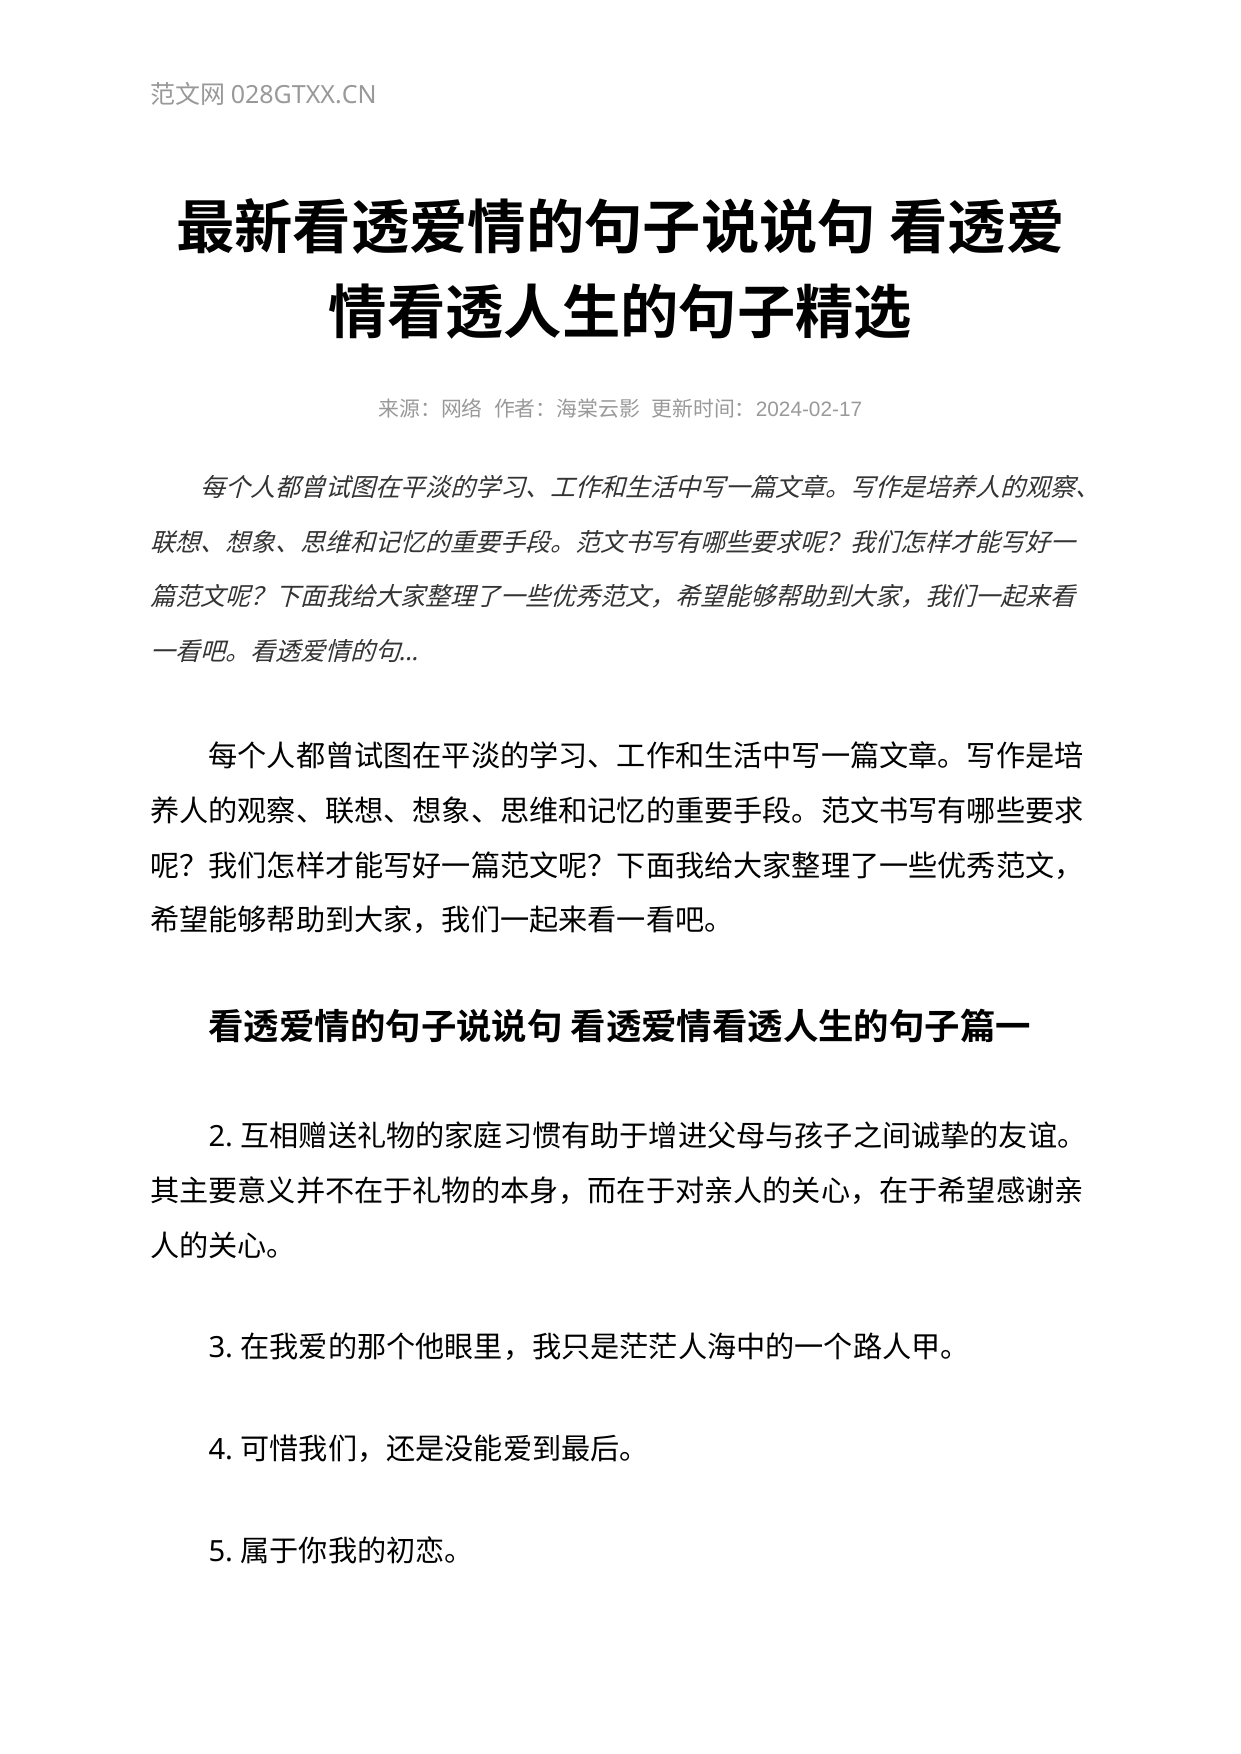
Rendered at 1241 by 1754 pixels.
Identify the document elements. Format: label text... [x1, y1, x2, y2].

text 2. 互相赠送礼物的家庭习惯有助于增进父母与孩子之间诚挚的友谊。其主要意义并不在于礼物的本身，而在于对亲人的关心，在于希望感谢亲人的关心。 [150, 1112, 1090, 1264]
text 4. 可惜我们，还是没能爱到最后。 [150, 1426, 1090, 1468]
text 看透爱情的句子说说句 看透爱情看透人生的句子篇一 [150, 999, 1090, 1050]
text 5. 属于你我的初恋。 [150, 1528, 1090, 1570]
text 来源：网络 作者：海棠云影 更新时间：2024-02-17 [150, 397, 1090, 421]
text 3. 在我爱的那个他眼里，我只是茫茫人海中的一个路人甲。 [150, 1324, 1090, 1366]
text 每个人都曾试图在平淡的学习、工作和生活中写一篇文章。写作是培养人的观察、联想、想象、思维和记忆的重要手段。范文书写有哪些要求呢？我们怎样才能写好一篇范文呢？下面我给大家整理了一些优秀范文，希望能够帮助到大家，我们一起来看一看吧。看透爱情的句... [150, 468, 1090, 667]
text 每个人都曾试图在平淡的学习、工作和生活中写一篇文章。写作是培养人的观察、联想、想象、思维和记忆的重要手段。范文书写有哪些要求呢？我们怎样才能写好一篇范文呢？下面我给大家整理了一些优秀范文，希望能够帮助到大家，我们一起来看一看吧。 [150, 732, 1090, 939]
subtitle 最新看透爱情的句子说说句 看透爱情看透人生的句子精选 [150, 181, 1090, 350]
